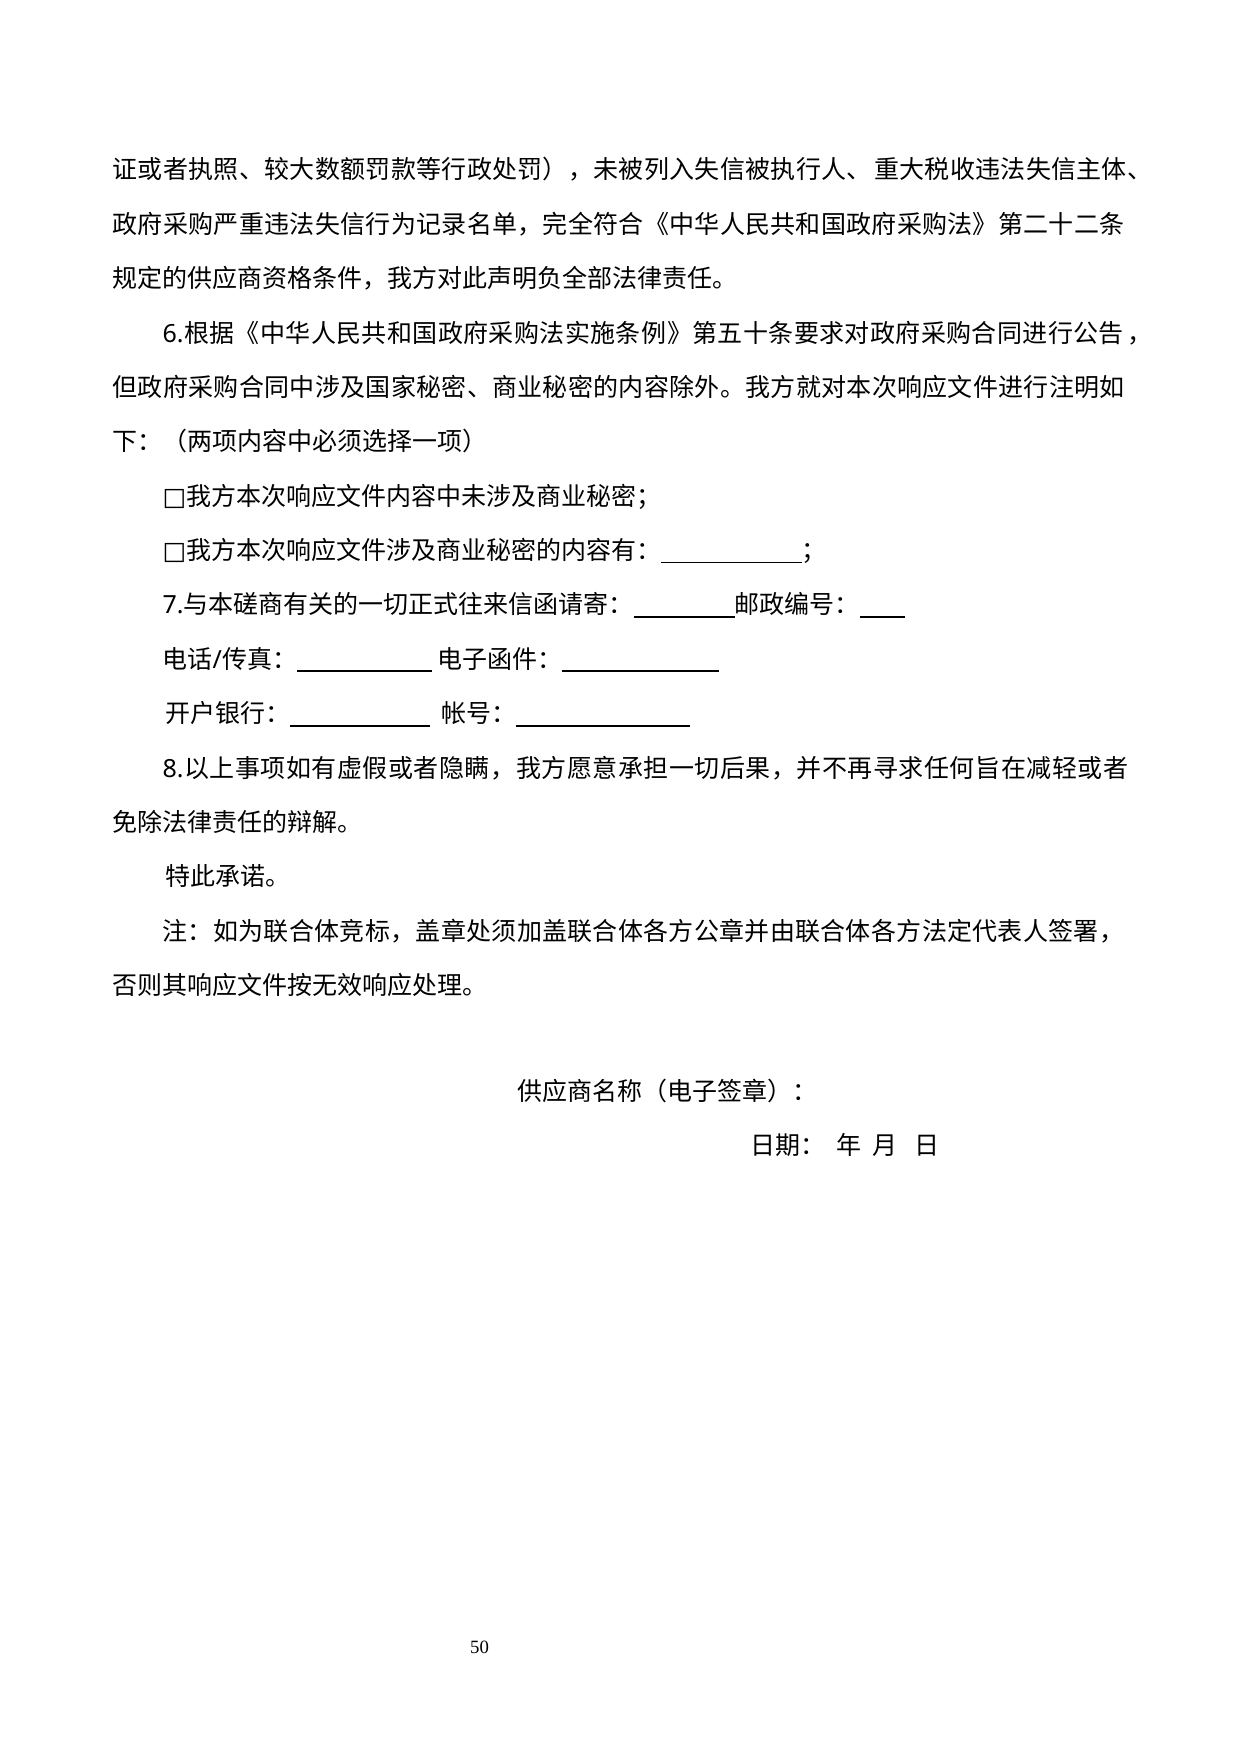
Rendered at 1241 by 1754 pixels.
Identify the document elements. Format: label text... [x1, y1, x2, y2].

list 特此承诺。 [127, 857, 1128, 893]
list 开户银行： 帐号： [127, 694, 1128, 730]
text 电话/传真： 电子函件： [112, 639, 1128, 676]
text 日期： 年 月 日 [112, 1125, 1128, 1162]
text 供应商名称（电子签章）： [517, 1071, 1128, 1107]
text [112, 150, 1128, 295]
text 7.与本磋商有关的一切正式往来信函请寄： 邮政编号： [112, 585, 1128, 621]
text □我方本次响应文件内容中未涉及商业秘密； [112, 476, 1128, 512]
list 注：如为联合体竞标，盖章处须加盖联合体各方公章并由联合体各方法定代表人签署，否则其响应文件按无效响应处理。 [112, 911, 1128, 1002]
text □我方本次响应文件涉及商业秘密的内容有： ； [112, 531, 1128, 567]
list 8.以上事项如有虚假或者隐瞒，我方愿意承担一切后果，并不再寻求任何旨在减轻或者免除法律责任的辩解。 [112, 748, 1128, 839]
text 6.根据《中华人民共和国政府采购法实施条例》第五十条要求对政府采购合同进行公告，但政府采购合同中涉及国家秘密、商业秘密的内容除外。我方就对本次响应文件进行注明如下：（两项内容中必须选择一项） [112, 313, 1128, 458]
